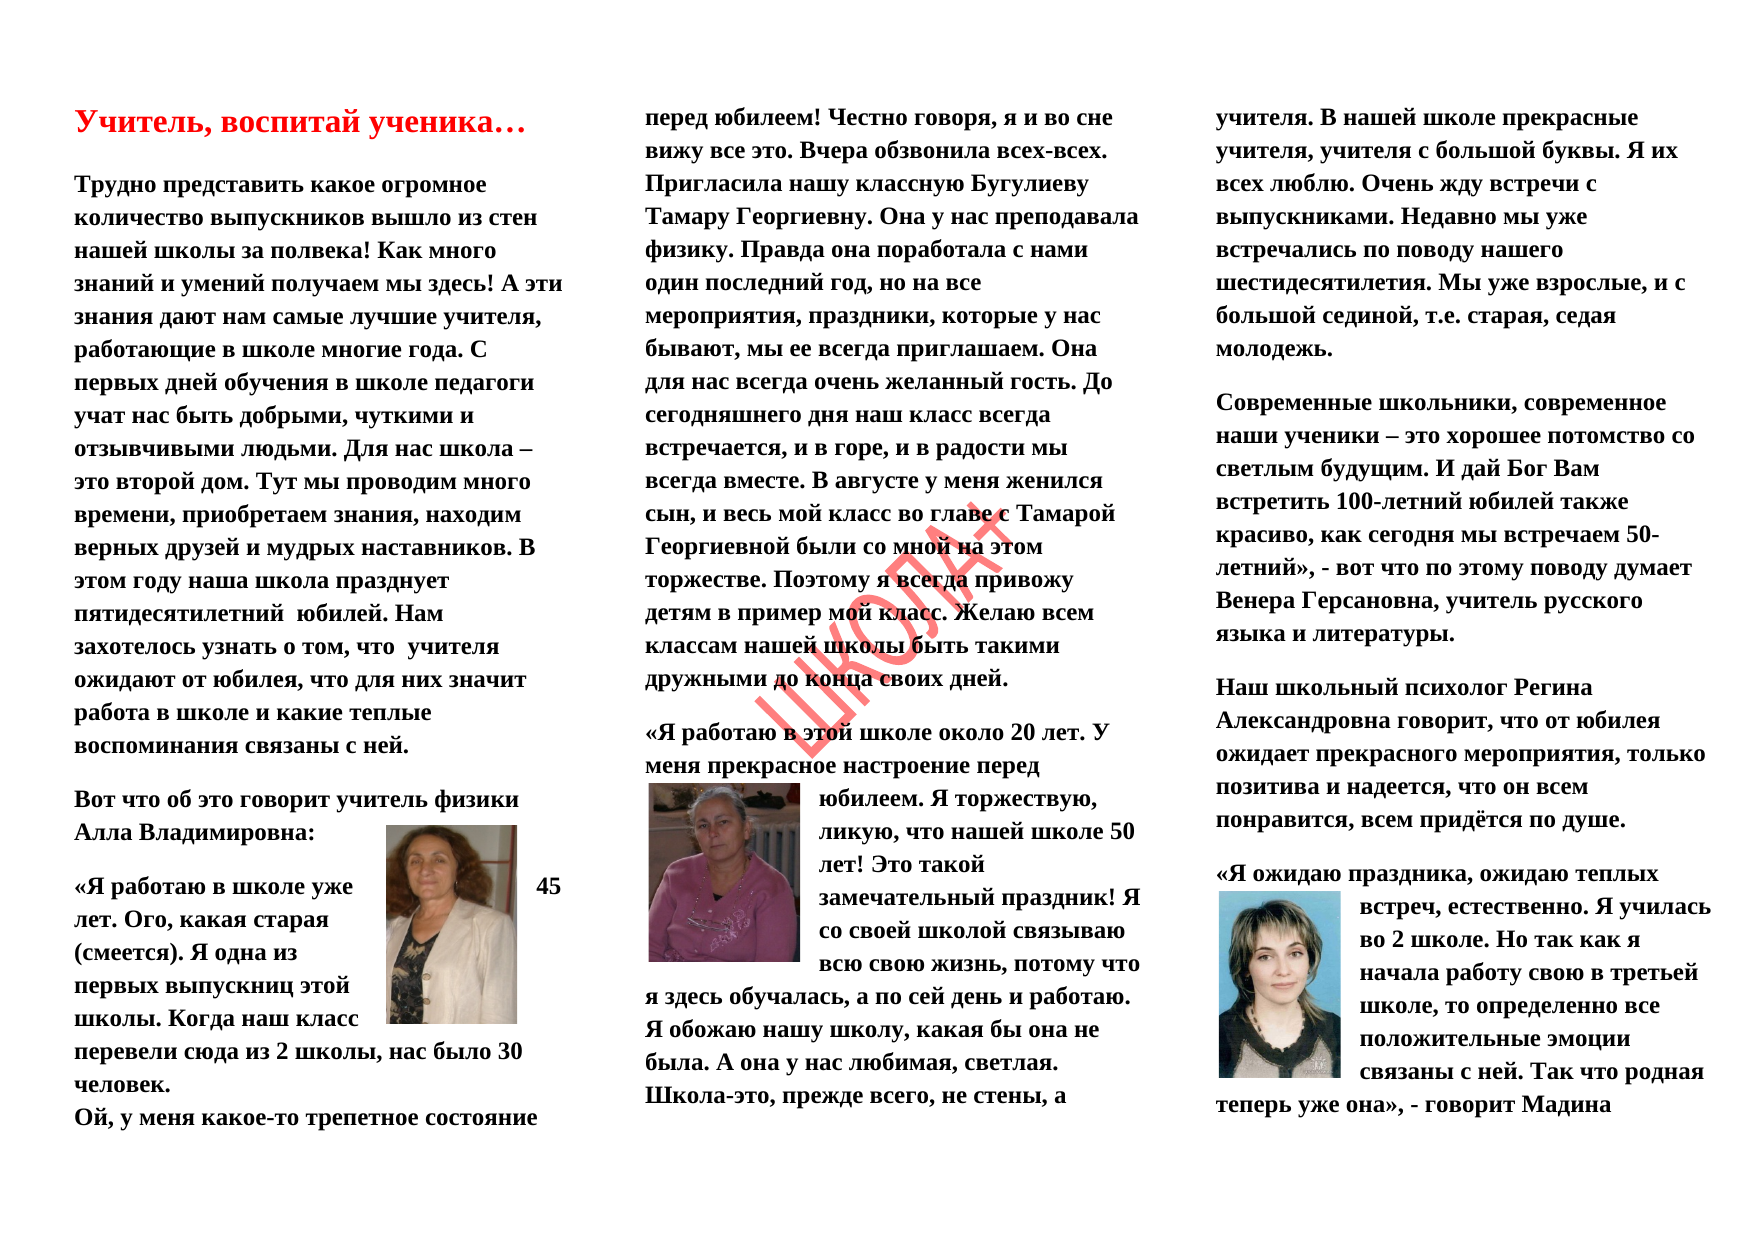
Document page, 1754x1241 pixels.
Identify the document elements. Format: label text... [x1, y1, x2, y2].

picture [1218, 891, 1341, 1078]
text «Я работаю в школе уже 45 лет. Ого, какая старая (смеется). Я одна из первых выпускниц этой школы. Когда наш класс перевели сюда из 2 школы, нас было 30 человек. Ой, у меня какое-то трепетное состояние перед юбилеем! Честно говоря, я и во сне вижу все это. Вчера обзвонила всех-всех. Пригласила нашу классную Бугулиеву Тамару Георгиевну. Она у нас преподавала физику. Правда она поработала с нами один последний год, но на все мероприятия, праздники, которые у нас бывают, мы ее всегда приглашаем. Она для нас всегда очень желанный гость. До сегодняшнего дня наш класс всегда встречается, и в горе, и в радости мы всегда вместе. В августе у меня женился сын, и весь мой класс во главе с Тамарой Георгиевной были со мной на этом торжестве. Поэтому я всегда привожу детям в пример мой класс. Желаю всем классам нашей школы быть такими дружными до конца своих дней. [645, 102, 1142, 692]
text Наш школьный психолог Регина Александровна говорит, что от юбилея ожидает прекрасного мероприятия, только позитива и надеется, что он всем понравится, всем придётся по душе. [1216, 672, 1713, 833]
text «Я работаю в школе уже 45 лет. Ого, какая старая (смеется). Я одна из первых выпускниц этой школы. Когда наш класс перевели сюда из 2 школы, нас было 30 человек. Ой, у меня какое-то трепетное состояние перед юбилеем! Честно говоря, я и во сне вижу все это. Вчера обзвонила всех-всех. Пригласила нашу классную Бугулиеву Тамару Георгиевну. Она у нас преподавала физику. Правда она поработала с нами один последний год, но на все мероприятия, праздники, которые у нас бывают, мы ее всегда приглашаем. Она для нас всегда очень желанный гость. До сегодняшнего дня наш класс всегда встречается, и в горе, и в радости мы всегда вместе. В августе у меня женился сын, и весь мой класс во главе с Тамарой Георгиевной были со мной на этом торжестве. Поэтому я всегда привожу детям в пример мой класс. Желаю всем классам нашей школы быть такими дружными до конца своих дней. [74, 871, 571, 1131]
picture [386, 825, 518, 1024]
text Трудно представить какое огромное количество выпускников вышло из стен нашей школы за полвека! Как много знаний и умений получаем мы здесь! А эти знания дают нам самые лучшие учителя, работающие в школе многие года. С первых дней обучения в школе педагоги учат нас быть добрыми, чуткими и отзывчивыми людьми. Для нас школа – это второй дом. Тут мы проводим много времени, приобретаем знания, находим верных друзей и мудрых наставников. В этом году наша школа празднует пятидесятилетний юбилей. Нам захотелось узнать о том, что учителя ожидают от юбилея, что для них значит работа в школе и какие теплые воспоминания связаны с ней. [74, 169, 571, 759]
text «Я работаю в этой школе около 20 лет. У меня прекрасное настроение перед юбилеем. Я торжествую, ликую, что нашей школе 50 лет! Это такой замечательный праздник! Я со своей школой связываю всю свою жизнь, потому что я здесь обучалась, а по сей день и работаю. Я обожаю нашу школу, какая бы она не была. А она у нас любимая, светлая. Школа-это, прежде всего, не стены, а учителя. В нашей школе прекрасные учителя, учителя с большой буквы. Я их всех люблю. Очень жду встречи с выпускниками. Недавно мы уже встречались по поводу нашего шестидесятилетия. Мы уже взрослые, и с большой сединой, т.е. старая, седая молодежь. [645, 717, 1142, 1109]
picture [648, 783, 800, 962]
text Современные школьники, современное наши ученики – это хорошее потомство со светлым будущим. И дай Бог Вам встретить 100-летний юбилей также красиво, как сегодня мы встречаем 50-летний», - вот что по этому поводу думает Венера Герсановна, учитель русского языка и литературы. [1216, 387, 1713, 647]
text «Я работаю в этой школе около 20 лет. У меня прекрасное настроение перед юбилеем. Я торжествую, ликую, что нашей школе 50 лет! Это такой замечательный праздник! Я со своей школой связываю всю свою жизнь, потому что я здесь обучалась, а по сей день и работаю. Я обожаю нашу школу, какая бы она не была. А она у нас любимая, светлая. Школа-это, прежде всего, не стены, а учителя. В нашей школе прекрасные учителя, учителя с большой буквы. Я их всех люблю. Очень жду встречи с выпускниками. Недавно мы уже встречались по поводу нашего шестидесятилетия. Мы уже взрослые, и с большой сединой, т.е. старая, седая молодежь. [1216, 102, 1713, 362]
text Вот что об это говорит учитель физики Алла Владимировна: [74, 784, 571, 846]
text Учитель, воспитай ученика… [74, 102, 571, 140]
